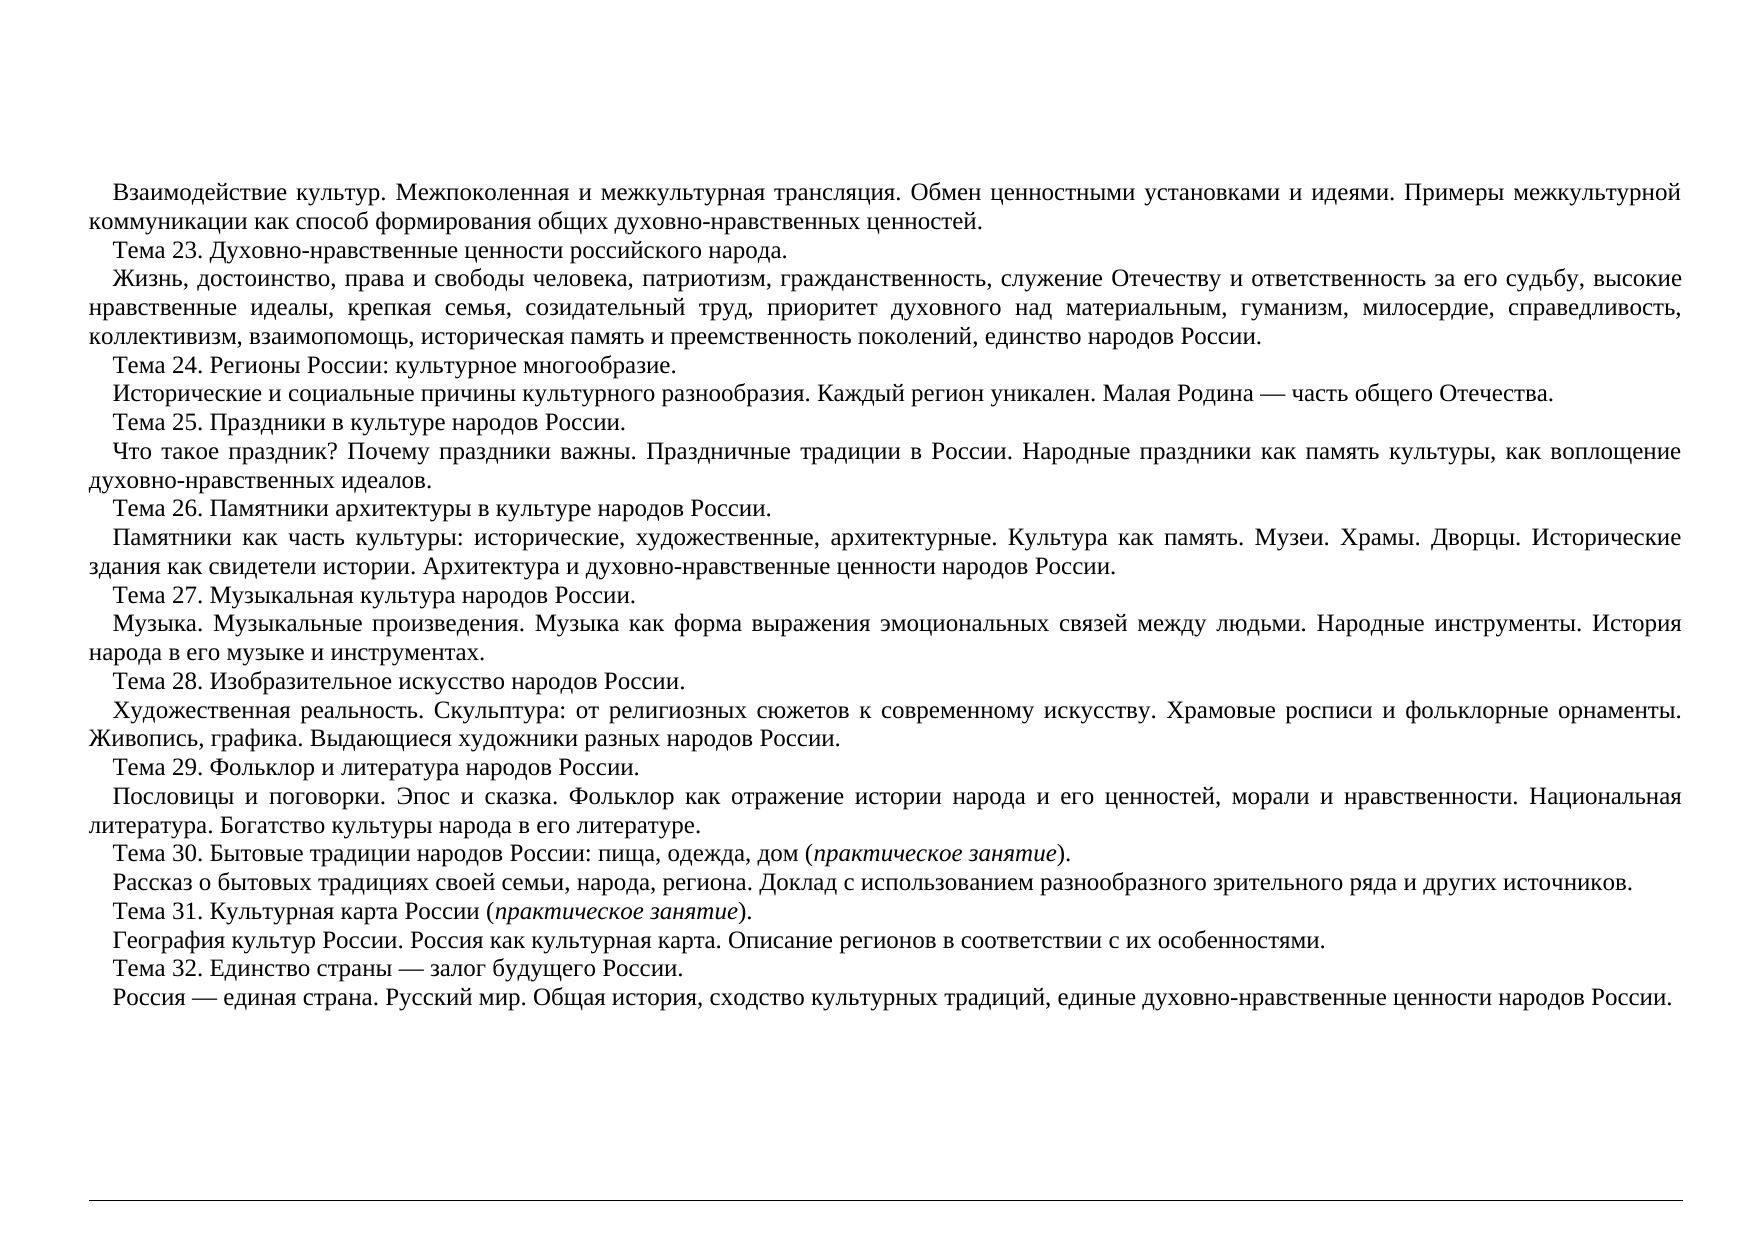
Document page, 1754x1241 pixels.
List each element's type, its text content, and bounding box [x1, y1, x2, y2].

text Что такое праздник? Почему праздники важны. Праздничные традиции в России. Народные праздники как память культуры, как воплощение духовно-нравственных идеалов. [89, 436, 1683, 493]
text Тема 27. Музыкальная культура народов России. [89, 580, 1683, 608]
text Тема 26. Памятники архитектуры в культуре народов России. [89, 493, 1683, 522]
text Тема 31. Культурная карта России (практическое занятие). [89, 896, 1683, 925]
text Тема 25. Праздники в культуре народов России. [89, 407, 1683, 436]
text Художественная реальность. Скульптура: от религиозных сюжетов к современному искусству. Храмовые росписи и фольклорные орнаменты. Живопись, графика. Выдающиеся художники разных народов России. [89, 695, 1683, 752]
text Тема 29. Фольклор и литература народов России. [89, 752, 1683, 781]
text Рассказ о бытовых традициях своей семьи, народа, региона. Доклад с использованием разнообразного зрительного ряда и других источников. [89, 867, 1683, 896]
text Тема 30. Бытовые традиции народов России: пища, одежда, дом (практическое занятие). [89, 838, 1683, 867]
text Памятники как часть культуры: исторические, художественные, архитектурные. Культура как память. Музеи. Храмы. Дворцы. Исторические здания как свидетели истории. Архитектура и духовно-нравственные ценности народов России. [89, 522, 1683, 580]
text Пословицы и поговорки. Эпос и сказка. Фольклор как отражение истории народа и его ценностей, морали и нравственности. Национальная литература. Богатство культуры народа в его литературе. [89, 781, 1683, 838]
text Тема 28. Изобразительное искусство народов России. [89, 666, 1683, 695]
text География культур России. Россия как культурная карта. Описание регионов в соответствии с их особенностями. [89, 925, 1683, 953]
text Тема 23. Духовно-нравственные ценности российского народа. [89, 235, 1683, 263]
text Россия — единая страна. Русский мир. Общая история, сходство культурных традиций, единые духовно-нравственные ценности народов России. [89, 982, 1683, 1011]
text Тема 32. Единство страны — залог будущего России. [89, 953, 1683, 982]
text Музыка. Музыкальные произведения. Музыка как форма выражения эмоциональных связей между людьми. Народные инструменты. История народа в его музыке и инструментах. [89, 608, 1683, 666]
text Тема 24. Регионы России: культурное многообразие. [89, 350, 1683, 378]
text Взаимодействие культур. Межпоколенная и межкультурная трансляция. Обмен ценностными установками и идеями. Примеры межкультурной коммуникации как способ формирования общих духовно-нравственных ценностей. [89, 177, 1683, 235]
text Жизнь, достоинство, права и свободы человека, патриотизм, гражданственность, служение Отечеству и ответственность за его судьбу, высокие нравственные идеалы, крепкая семья, созидательный труд, приоритет духовного над материальным, гуманизм, милосердие, справедливость, коллективизм, взаимопомощь, историческая память и преемственность поколений, единство народов России. [89, 263, 1683, 350]
text Исторические и социальные причины культурного разнообразия. Каждый регион уникален. Малая Родина — часть общего Отечества. [89, 378, 1683, 407]
